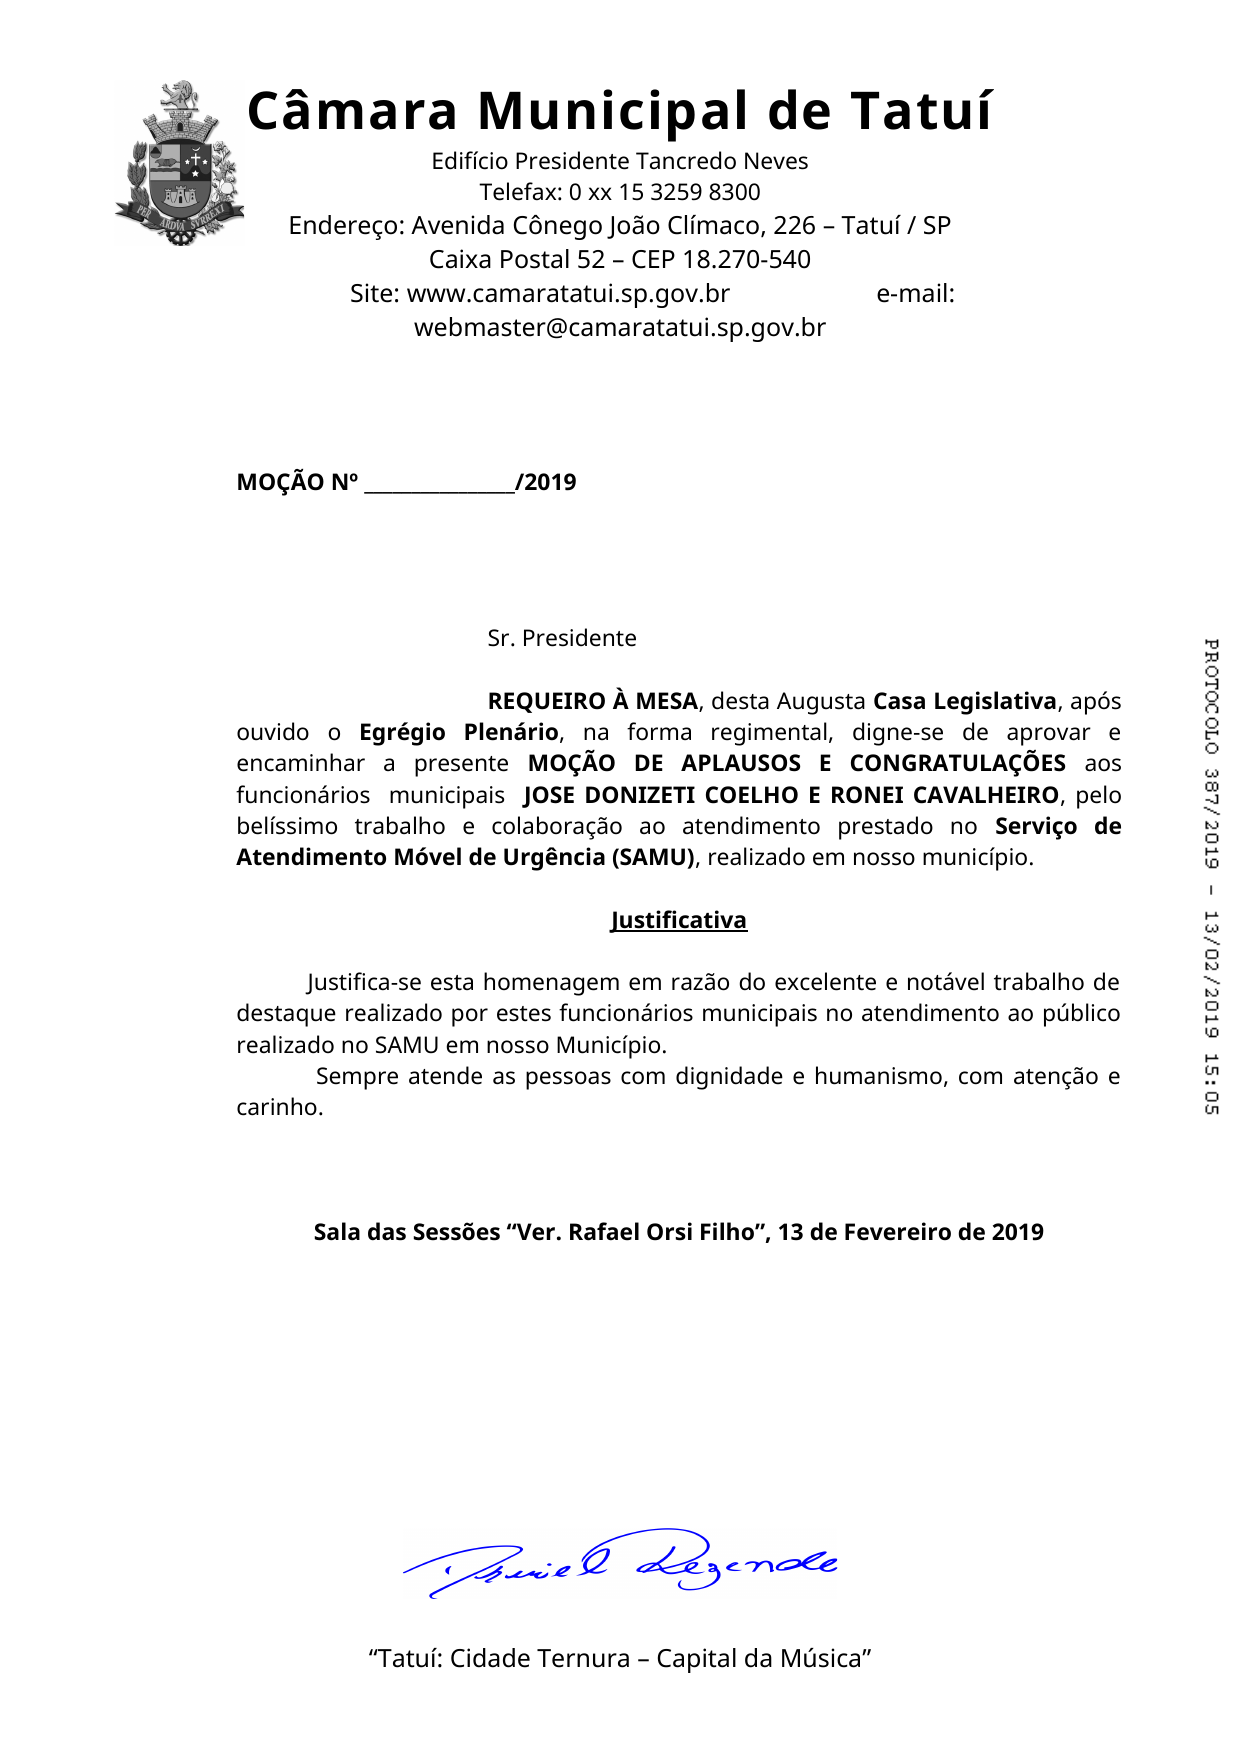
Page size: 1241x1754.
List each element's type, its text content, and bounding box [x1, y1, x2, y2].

text Sala das Sessões “Ver. Rafael Orsi Filho”, 13 de Fevereiro de 2019 [236, 1216, 1122, 1247]
text Justifica-se esta homenagem em razão do excelente e notável trabalho de destaque realizado por estes funcionários municipais no atendimento ao público realizado no SAMU em nosso Município. [236, 966, 1122, 1060]
text Sempre atende as pessoas com dignidade e humanismo, com atenção e carinho. [236, 1060, 1122, 1122]
picture [402, 1528, 838, 1599]
text REQUEIRO À MESA, desta Augusta Casa Legislativa, após ouvido o Egrégio Plenário, na forma regimental, digne-se de aprovar e encaminhar a presente MOÇÃO DE APLAUSOS E CONGRATULAÇÕES aos funcionários municipais JOSE DONIZETI COELHO E RONEI CAVALHEIRO, pelo belíssimo trabalho e colaboração ao atendimento prestado no Serviço de Atendimento Móvel de Urgência (SAMU), realizado em nosso município. [236, 685, 1122, 872]
picture [1177, 635, 1241, 1119]
text MOÇÃO Nº ________________/2019 [236, 466, 1122, 497]
text Justificativa [236, 903, 1122, 935]
text Sr. Presidente [236, 622, 1122, 653]
